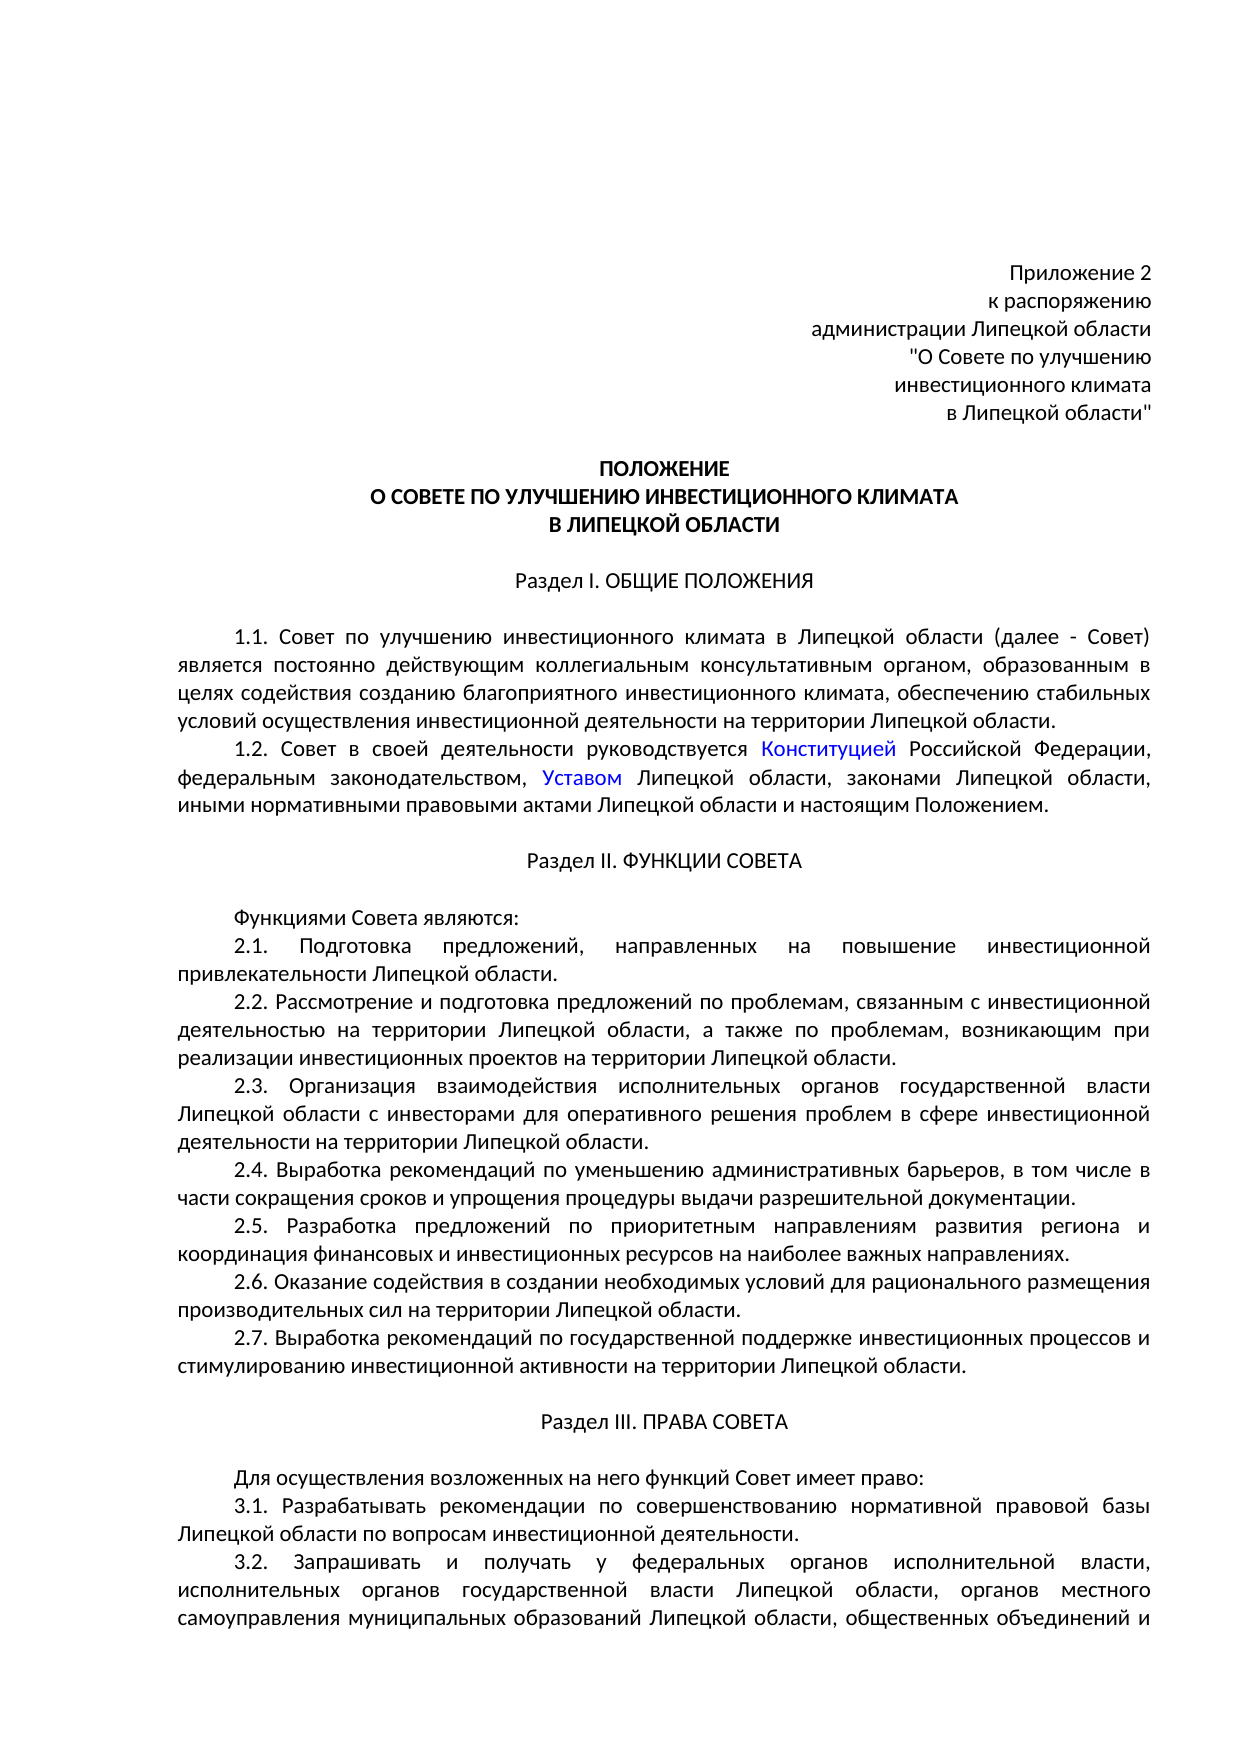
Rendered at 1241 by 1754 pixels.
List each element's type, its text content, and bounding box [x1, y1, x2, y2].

text "О Совете по улучшению [177, 342, 1152, 370]
text Для осуществления возложенных на него функций Совет имеет право: [177, 1463, 1152, 1491]
text О СОВЕТЕ ПО УЛУЧШЕНИЮ ИНВЕСТИЦИОННОГО КЛИМАТА [177, 482, 1152, 510]
text Функциями Совета являются: [177, 903, 1152, 931]
text 2.2. Рассмотрение и подготовка предложений по проблемам, связанным с инвестиционной деятельностью на территории Липецкой области, а также по проблемам, возникающим при реализации инвестиционных проектов на территории Липецкой области. [177, 987, 1152, 1071]
text Приложение 2 [177, 258, 1152, 286]
text В ЛИПЕЦКОЙ ОБЛАСТИ [177, 510, 1152, 538]
text администрации Липецкой области [177, 314, 1152, 342]
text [177, 1547, 1152, 1631]
text к распоряжению [177, 286, 1152, 314]
text Раздел III. ПРАВА СОВЕТА [177, 1407, 1152, 1435]
text ПОЛОЖЕНИЕ [177, 454, 1152, 482]
text 3.1. Разрабатывать рекомендации по совершенствованию нормативной правовой базы Липецкой области по вопросам инвестиционной деятельности. [177, 1491, 1152, 1547]
text 1.2. Совет в своей деятельности руководствуется Конституцией Российской Федерации, федеральным законодательством, Уставом Липецкой области, законами Липецкой области, иными нормативными правовыми актами Липецкой области и настоящим Положением. [177, 734, 1152, 819]
text Раздел I. ОБЩИЕ ПОЛОЖЕНИЯ [177, 566, 1152, 594]
text 2.6. Оказание содействия в создании необходимых условий для рационального размещения производительных сил на территории Липецкой области. [177, 1267, 1152, 1323]
text инвестиционного климата [177, 370, 1152, 398]
text 2.4. Выработка рекомендаций по уменьшению административных барьеров, в том числе в части сокращения сроков и упрощения процедуры выдачи разрешительной документации. [177, 1155, 1152, 1211]
text 1.1. Совет по улучшению инвестиционного климата в Липецкой области (далее - Совет) является постоянно действующим коллегиальным консультативным органом, образованным в целях содействия созданию благоприятного инвестиционного климата, обеспечению стабильных условий осуществления инвестиционной деятельности на территории Липецкой области. [177, 622, 1152, 734]
text в Липецкой области" [177, 398, 1152, 426]
text 2.5. Разработка предложений по приоритетным направлениям развития региона и координация финансовых и инвестиционных ресурсов на наиболее важных направлениях. [177, 1211, 1152, 1267]
text Раздел II. ФУНКЦИИ СОВЕТА [177, 847, 1152, 875]
text 2.7. Выработка рекомендаций по государственной поддержке инвестиционных процессов и стимулированию инвестиционной активности на территории Липецкой области. [177, 1323, 1152, 1379]
text 2.1. Подготовка предложений, направленных на повышение инвестиционной привлекательности Липецкой области. [177, 931, 1152, 987]
text 2.3. Организация взаимодействия исполнительных органов государственной власти Липецкой области с инвесторами для оперативного решения проблем в сфере инвестиционной деятельности на территории Липецкой области. [177, 1071, 1152, 1155]
